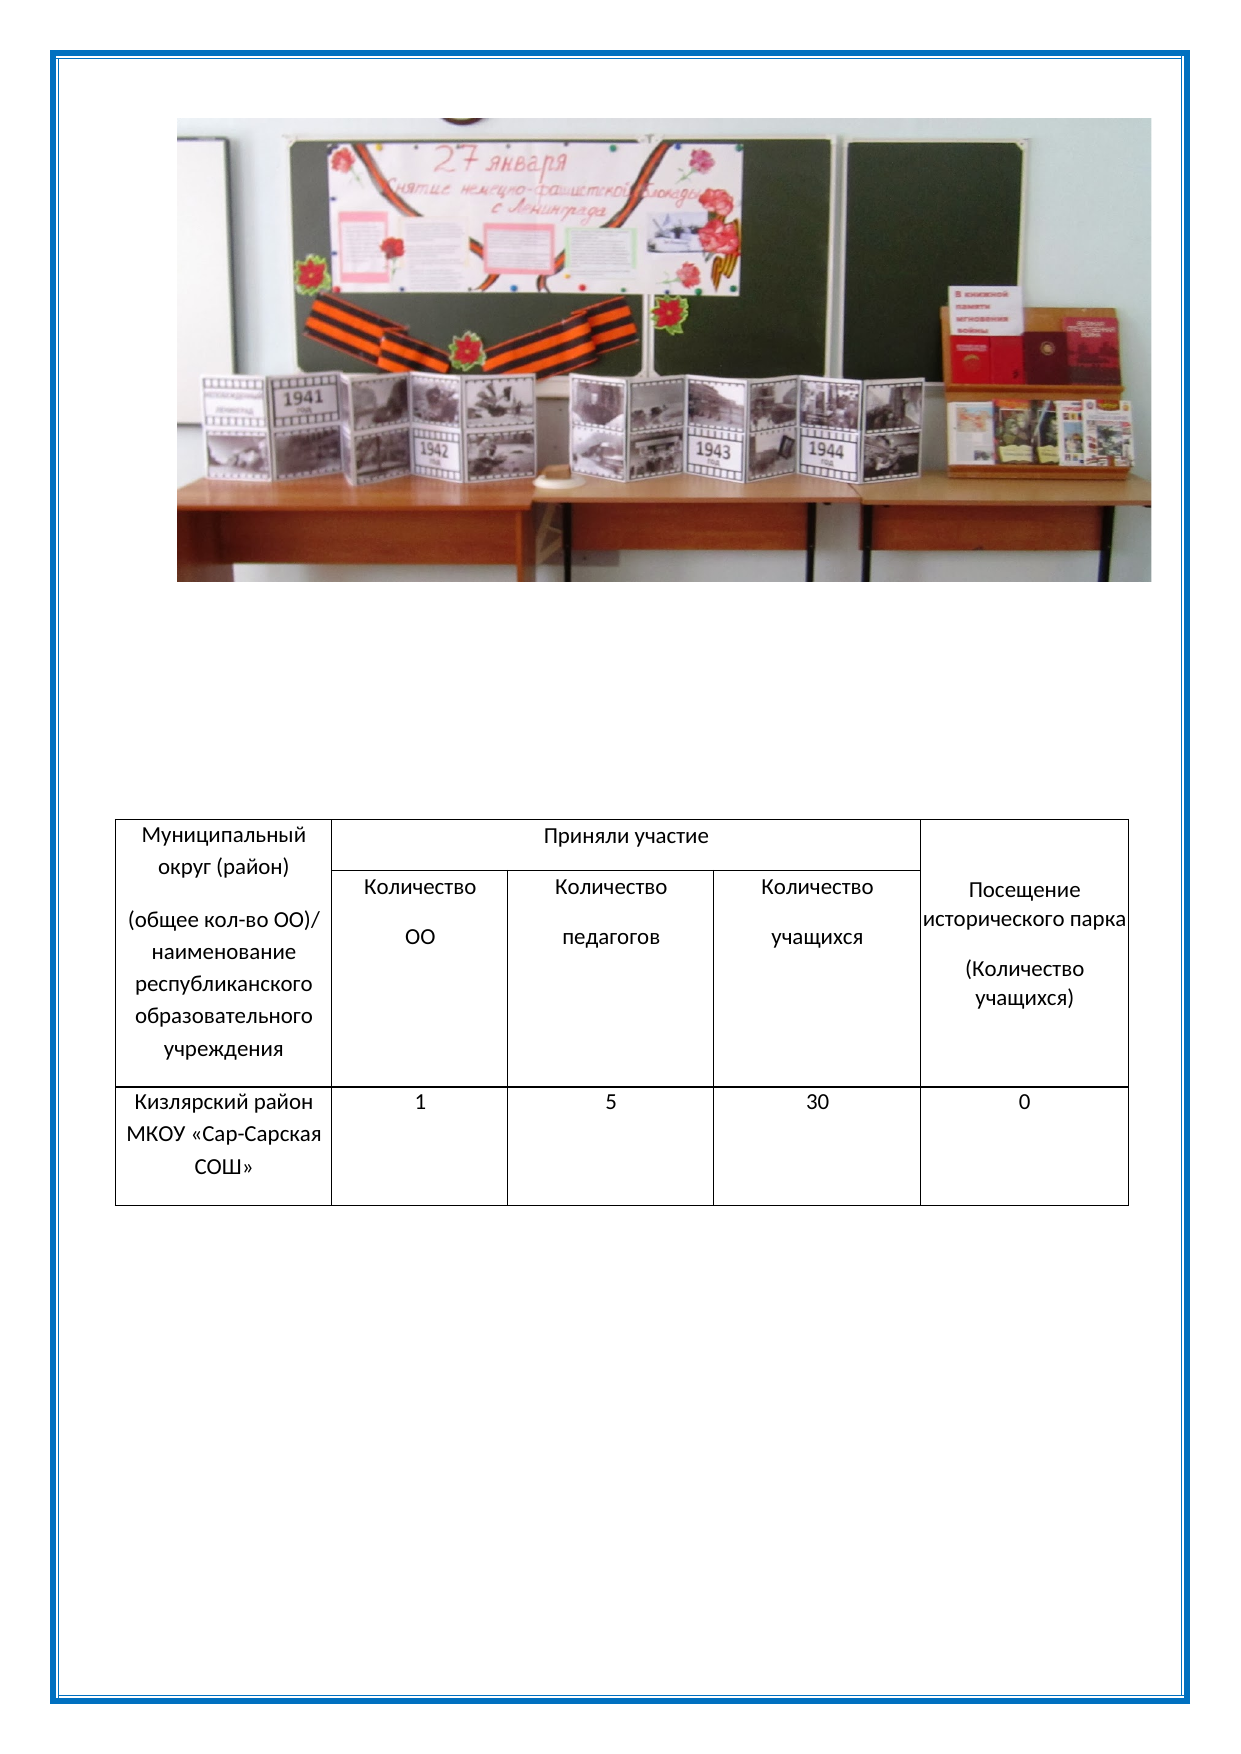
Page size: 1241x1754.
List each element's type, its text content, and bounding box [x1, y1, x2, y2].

table_header Посещение исторического парка (Количество учащихся) [921, 820, 1128, 1086]
picture [177, 118, 1152, 582]
table_cell 0 [921, 1088, 1128, 1204]
table_cell 1 [332, 1088, 507, 1204]
table_cell Количество учащихся [714, 871, 920, 1086]
table_cell 30 [714, 1088, 920, 1204]
table_header Приняли участие [332, 820, 920, 870]
table_cell Количество педагогов [508, 871, 713, 1086]
table_cell 5 [508, 1088, 713, 1204]
table_cell Кизлярский район МКОУ «Сар-Сарская СОШ» [116, 1088, 331, 1204]
table_cell Количество ОО [332, 871, 507, 1086]
table_header Муниципальный округ (район) (общее кол-во ОО)/ наименование республиканского образовательного учреждения [116, 820, 331, 1086]
